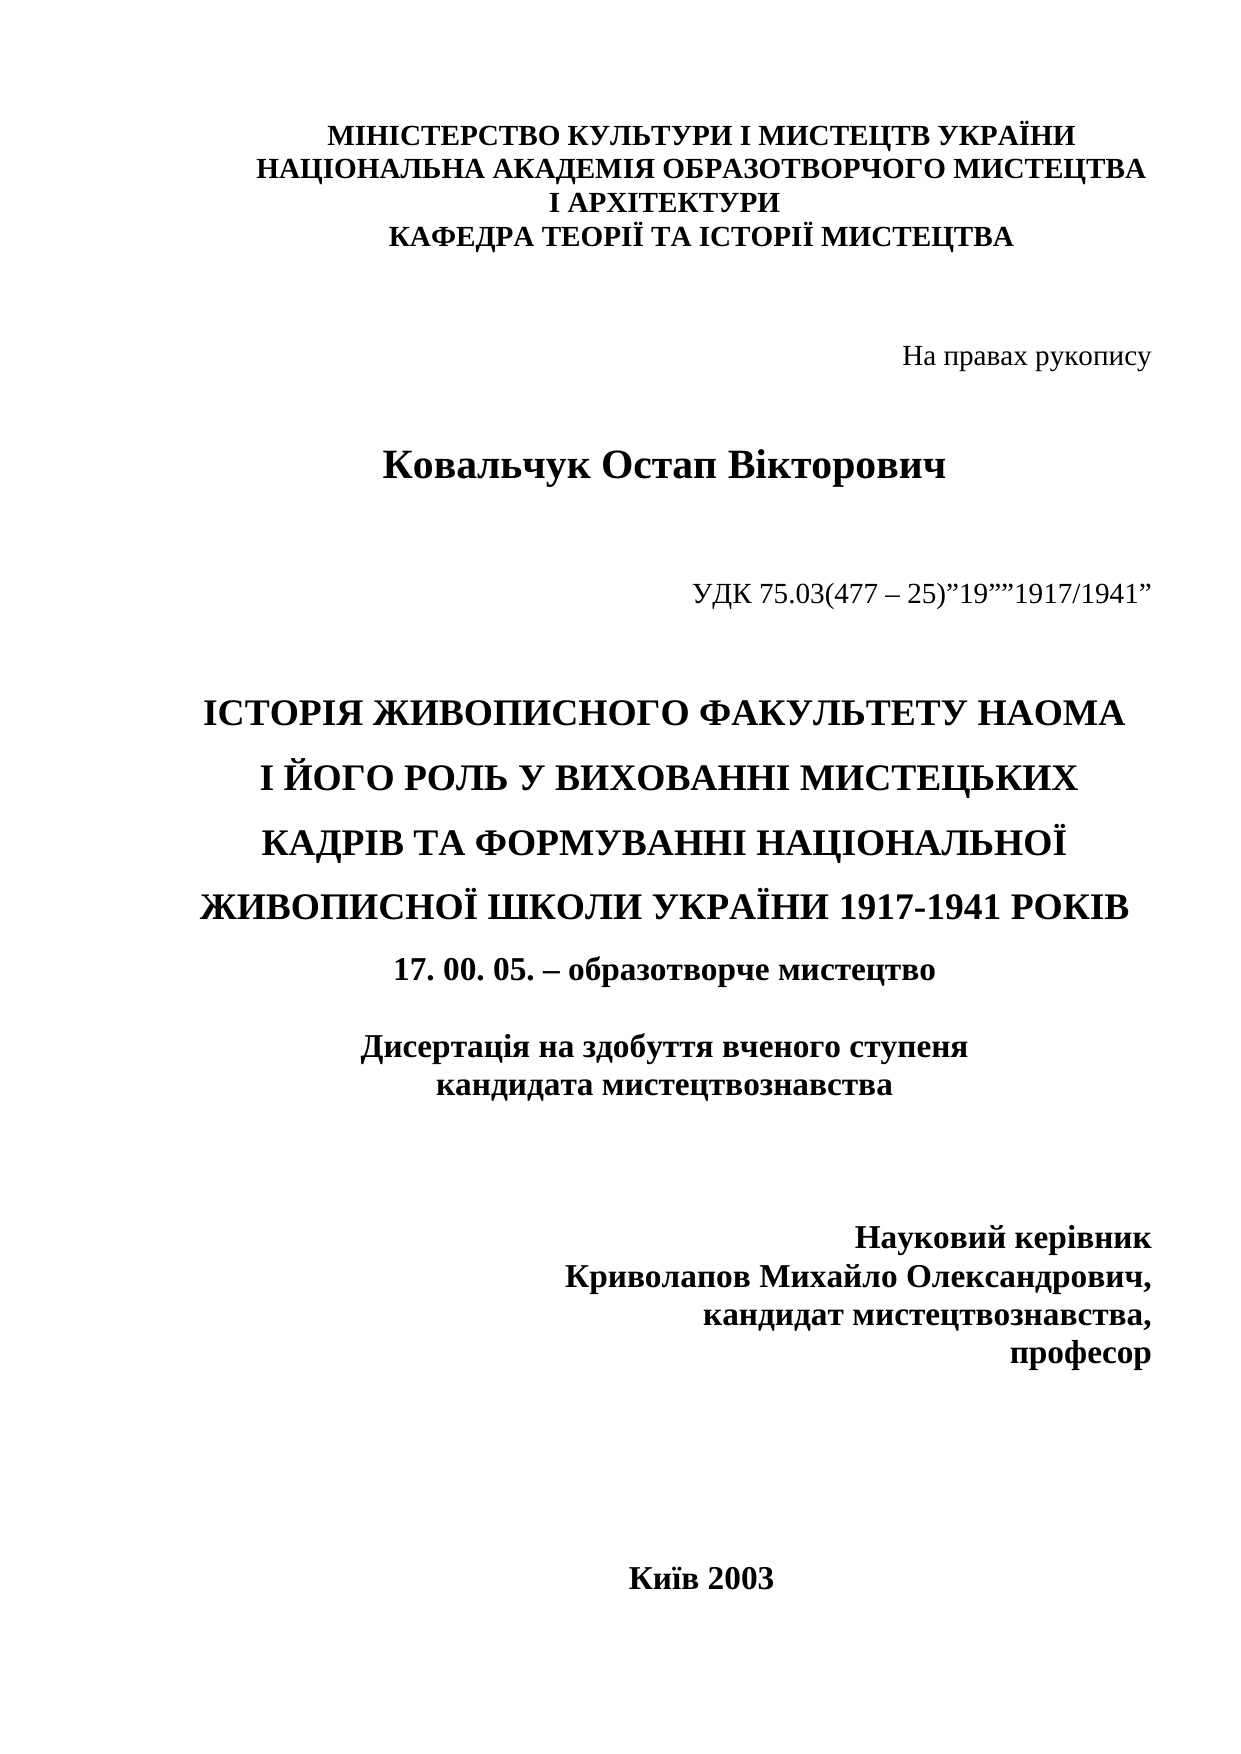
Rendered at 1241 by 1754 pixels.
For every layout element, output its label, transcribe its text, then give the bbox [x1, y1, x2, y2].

text 17. 00. 05. – образотворче мистецтво [177, 949, 1152, 988]
text Криволапов Михайло Олександрович, [177, 1256, 1152, 1294]
text Київ 2003 [177, 1558, 1152, 1596]
text На правах рукопису [693, 338, 1152, 372]
text УДК 75.03(477 – 25)”19””1917/1941” [177, 576, 1152, 609]
text Науковий керівник [620, 1218, 1152, 1256]
text І ЙОГО РОЛЬ У ВИХОВАННІ МИСТЕЦЬКИХ КАДРІВ ТА ФОРМУВАННІ НАЦІОНАЛЬНОЇ ЖИВОПИСНОЇ ШКОЛИ УКРАЇНИ 1917-1941 РОКІВ [177, 755, 1152, 928]
text КАФЕДРА ТЕОРІЇ ТА ІСТОРІЇ МИСТЕЦТВА [177, 219, 1152, 252]
text ІСТОРІЯ ЖИВОПИСНОГО ФАКУЛЬТЕТУ НАОМА [177, 691, 1152, 734]
text МІНІСТЕРСТВО КУЛЬТУРИ І МИСТЕЦТВ УКРАЇНИ [177, 118, 1152, 152]
text кандидат мистецтвознавства, [177, 1294, 1152, 1333]
text Дисертація на здобуття вченого ступеня [177, 1026, 1152, 1064]
text Ковальчук Остап Вікторович [177, 439, 1152, 487]
text професор [177, 1333, 1152, 1371]
text НАЦІОНАЛЬНА АКАДЕМІЯ ОБРАЗОТВОРЧОГО МИСТЕЦТВА І АРХІТЕКТУРИ [177, 152, 1152, 219]
text кандидата мистецтвознавства [177, 1064, 1152, 1103]
